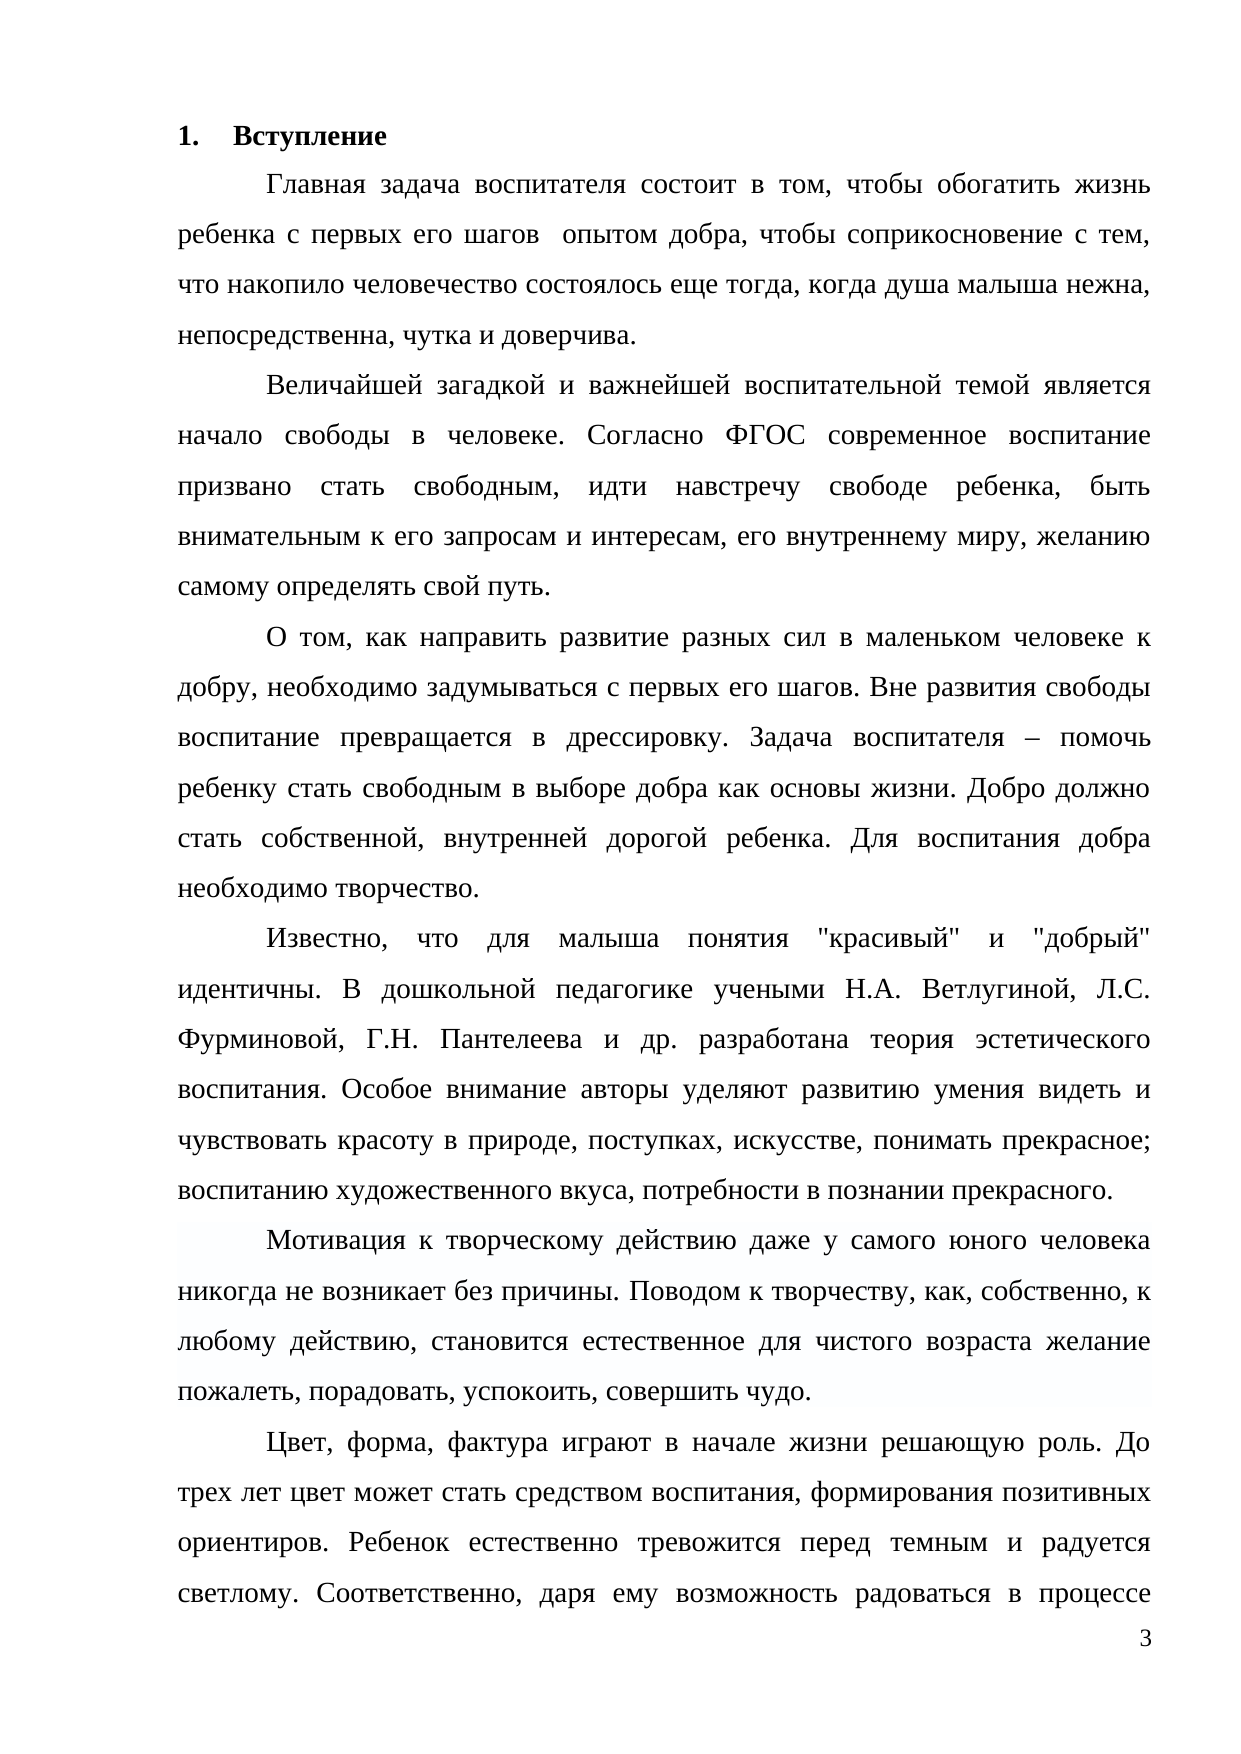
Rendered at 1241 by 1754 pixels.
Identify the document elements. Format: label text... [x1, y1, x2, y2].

table_header 1. [166, 118, 222, 166]
table_header Вступление [222, 118, 1122, 166]
text Главная задача воспитателя состоит в том, чтобы обогатить жизнь ребенка с первых его шагов опытом добра, чтобы соприкосновение с тем, что накопило человечество состоялось еще тогда, когда душа малыша нежна, непосредственна, чутка и доверчива. [177, 166, 1152, 350]
text Известно, что для малыша понятия "красивый" и "добрый" идентичны. В дошкольной педагогике учеными Н.А. Ветлугиной, Л.С. Фурминовой, Г.Н. Пантелеева и др. разработана теория эстетического воспитания. Особое внимание авторы уделяют развитию умения видеть и чувствовать красоту в природе, поступках, искусстве, понимать прекрасное; воспитанию художественного вкуса, потребности в познании прекрасного. [177, 921, 1152, 1206]
text Величайшей загадкой и важнейшей воспитательной темой является начало свободы в человеке. Согласно ФГОС современное воспитание призвано стать свободным, идти навстречу свободе ребенка, быть внимательным к его запросам и интересам, его внутреннему миру, желанию самому определять свой путь. [177, 367, 1152, 602]
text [177, 1424, 1152, 1608]
text Мотивация к творческому действию даже у самого юного человека никогда не возникает без причины. Поводом к творчеству, как, собственно, к любому действию, становится естественное для чистого возраста желание пожалеть, порадовать, успокоить, совершить чудо. [177, 1222, 1152, 1407]
text О том, как направить развитие разных сил в маленьком человеке к добру, необходимо задумываться с первых его шагов. Вне развития свободы воспитание превращается в дрессировку. Задача воспитателя – помочь ребенку стать свободным в выборе добра как основы жизни. Добро должно стать собственной, внутренней дорогой ребенка. Для воспитания добра необходимо творчество. [177, 619, 1152, 904]
